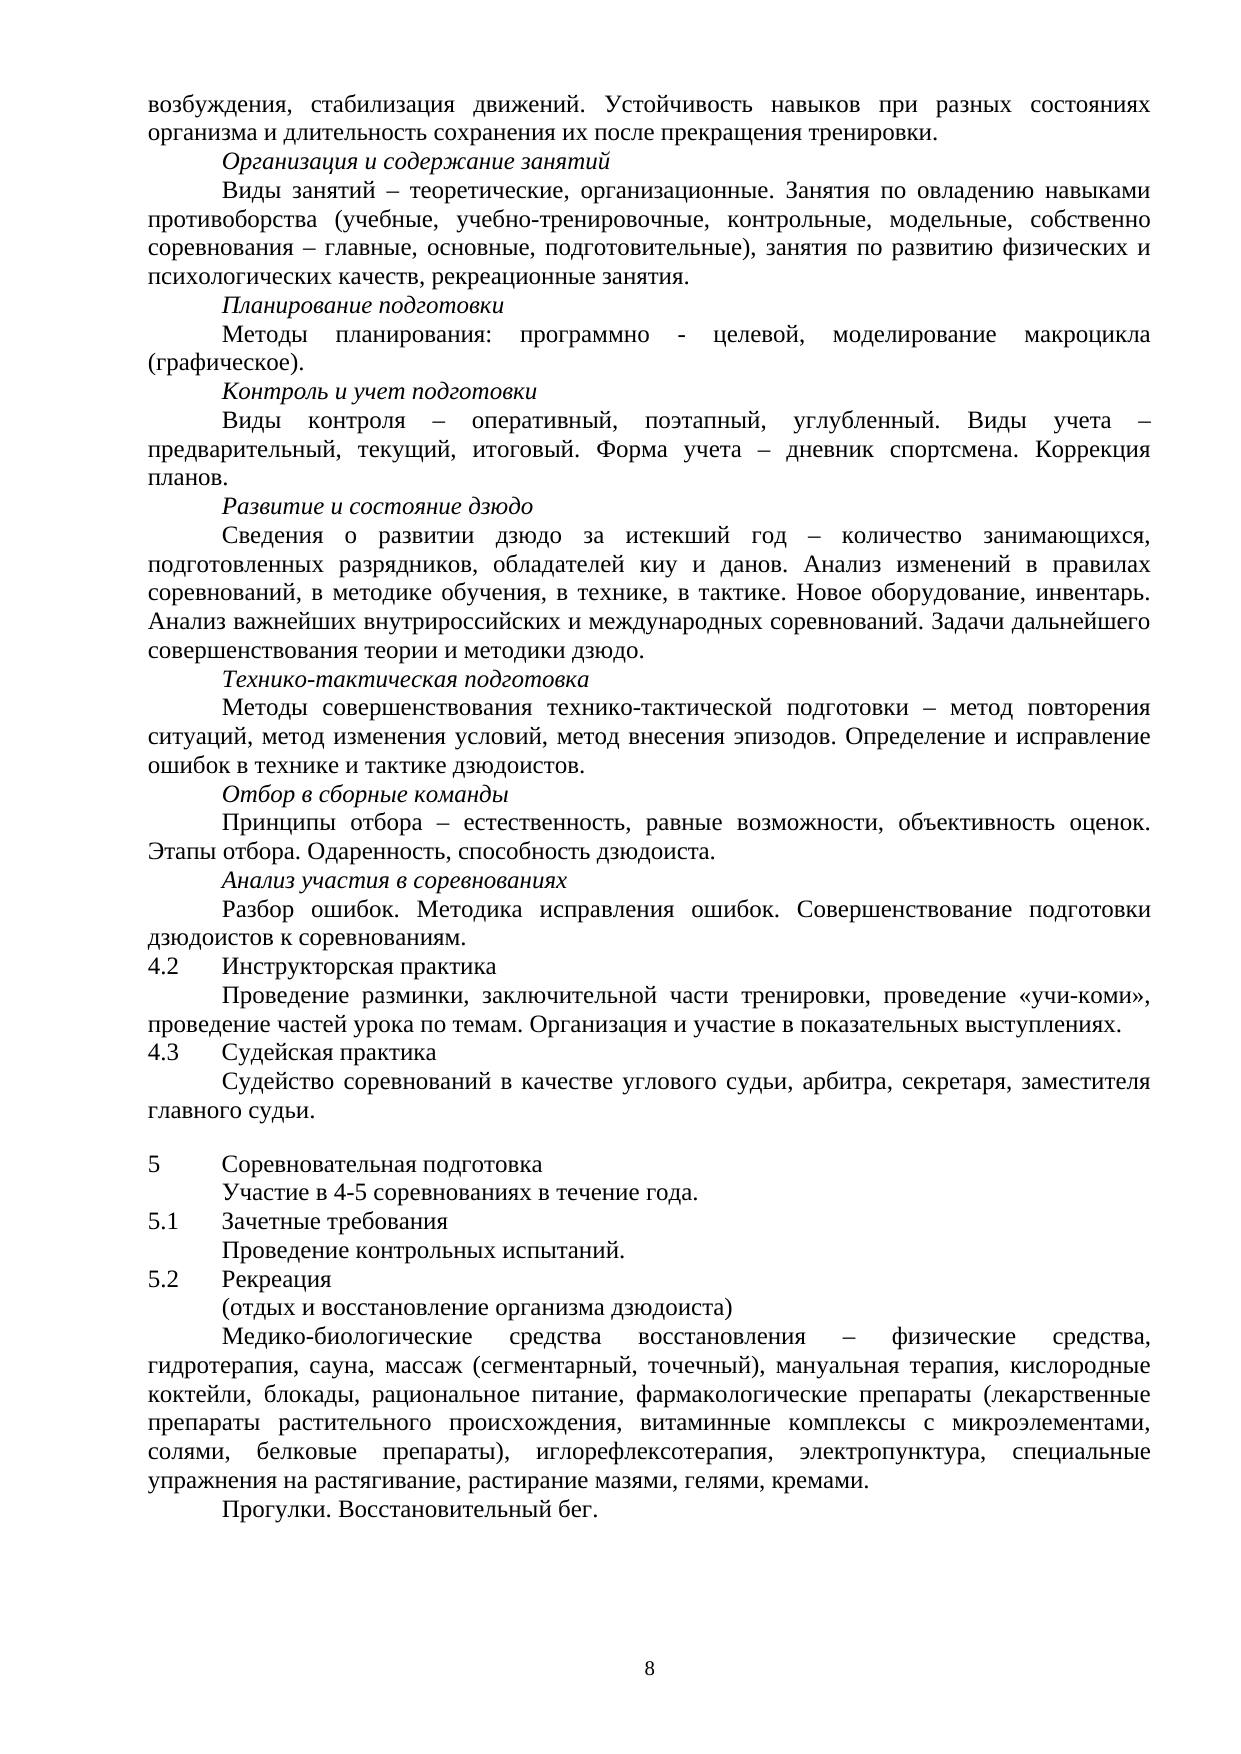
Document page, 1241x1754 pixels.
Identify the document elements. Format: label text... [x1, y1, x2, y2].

text Разбор ошибок. Методика исправления ошибок. Совершенствование подготовки дзюдоистов к соревнованиям. [148, 894, 1152, 951]
text Принципы отбора – естественность, равные возможности, объективность оценок. Этапы отбора. Одаренность, способность дзюдоиста. [148, 807, 1152, 865]
text Медико-биологические средства восстановления – физические средства, гидротерапия, сауна, массаж (сегментарный, точечный), мануальная терапия, кислородные коктейли, блокады, рациональное питание, фармакологические препараты (лекарственные препараты растительного происхождения, витаминные комплексы с микроэлементами, солями, белковые препараты), иглорефлексотерапия, электропунктура, специальные упражнения на растягивание, растирание мазями, гелями, кремами. [148, 1321, 1152, 1494]
text Методы планирования: программно - целевой, моделирование макроцикла (графическое). [148, 319, 1152, 376]
list Рекреация [148, 1264, 1152, 1292]
text Планирование подготовки [148, 290, 1152, 319]
text Развитие и состояние дзюдо [148, 491, 1152, 520]
text Технико-тактическая подготовка [148, 664, 1152, 692]
text Прогулки. Восстановительный бег. [148, 1494, 1152, 1522]
list Судейская практика [148, 1037, 1152, 1066]
list Соревновательная подготовка [148, 1149, 1152, 1177]
text Проведение разминки, заключительной части тренировки, проведение «учи-коми», проведение частей урока по темам. Организация и участие в показательных выступлениях. [148, 980, 1152, 1037]
text Отбор в сборные команды [148, 779, 1152, 807]
text Сведения о развитии дзюдо за истекший год – количество занимающихся, подготовленных разрядников, обладателей киу и данов. Анализ изменений в правилах соревнований, в методике обучения, в технике, в тактике. Новое оборудование, инвентарь. Анализ важнейших внутрироссийских и международных соревнований. Задачи дальнейшего совершенствования теории и методики дзюдо. [148, 520, 1152, 664]
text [148, 89, 1152, 146]
text Организация и содержание занятий [148, 146, 1152, 175]
text (отдых и восстановление организма дзюдоиста) [148, 1292, 1152, 1321]
text Анализ участия в соревнованиях [148, 865, 1152, 894]
text Виды занятий – теоретические, организационные. Занятия по овладению навыками противоборства (учебные, учебно-тренировочные, контрольные, модельные, собственно соревнования – главные, основные, подготовительные), занятия по развитию физических и психологических качеств, рекреационные занятия. [148, 175, 1152, 290]
list Зачетные требования [148, 1206, 1152, 1235]
text Методы совершенствования технико-тактической подготовки – метод повторения ситуаций, метод изменения условий, метод внесения эпизодов. Определение и исправление ошибок в технике и тактике дзюдоистов. [148, 692, 1152, 779]
list Инструкторская практика [148, 951, 1152, 980]
text Проведение контрольных испытаний. [148, 1235, 1152, 1264]
text Участие в 4-5 соревнованиях в течение года. [148, 1177, 1152, 1206]
text Виды контроля – оперативный, поэтапный, углубленный. Виды учета – предварительный, текущий, итоговый. Форма учета – дневник спортсмена. Коррекция планов. [148, 405, 1152, 491]
text Контроль и учет подготовки [148, 376, 1152, 405]
text Судейство соревнований в качестве углового судьи, арбитра, секретаря, заместителя главного судьи. [148, 1066, 1152, 1124]
